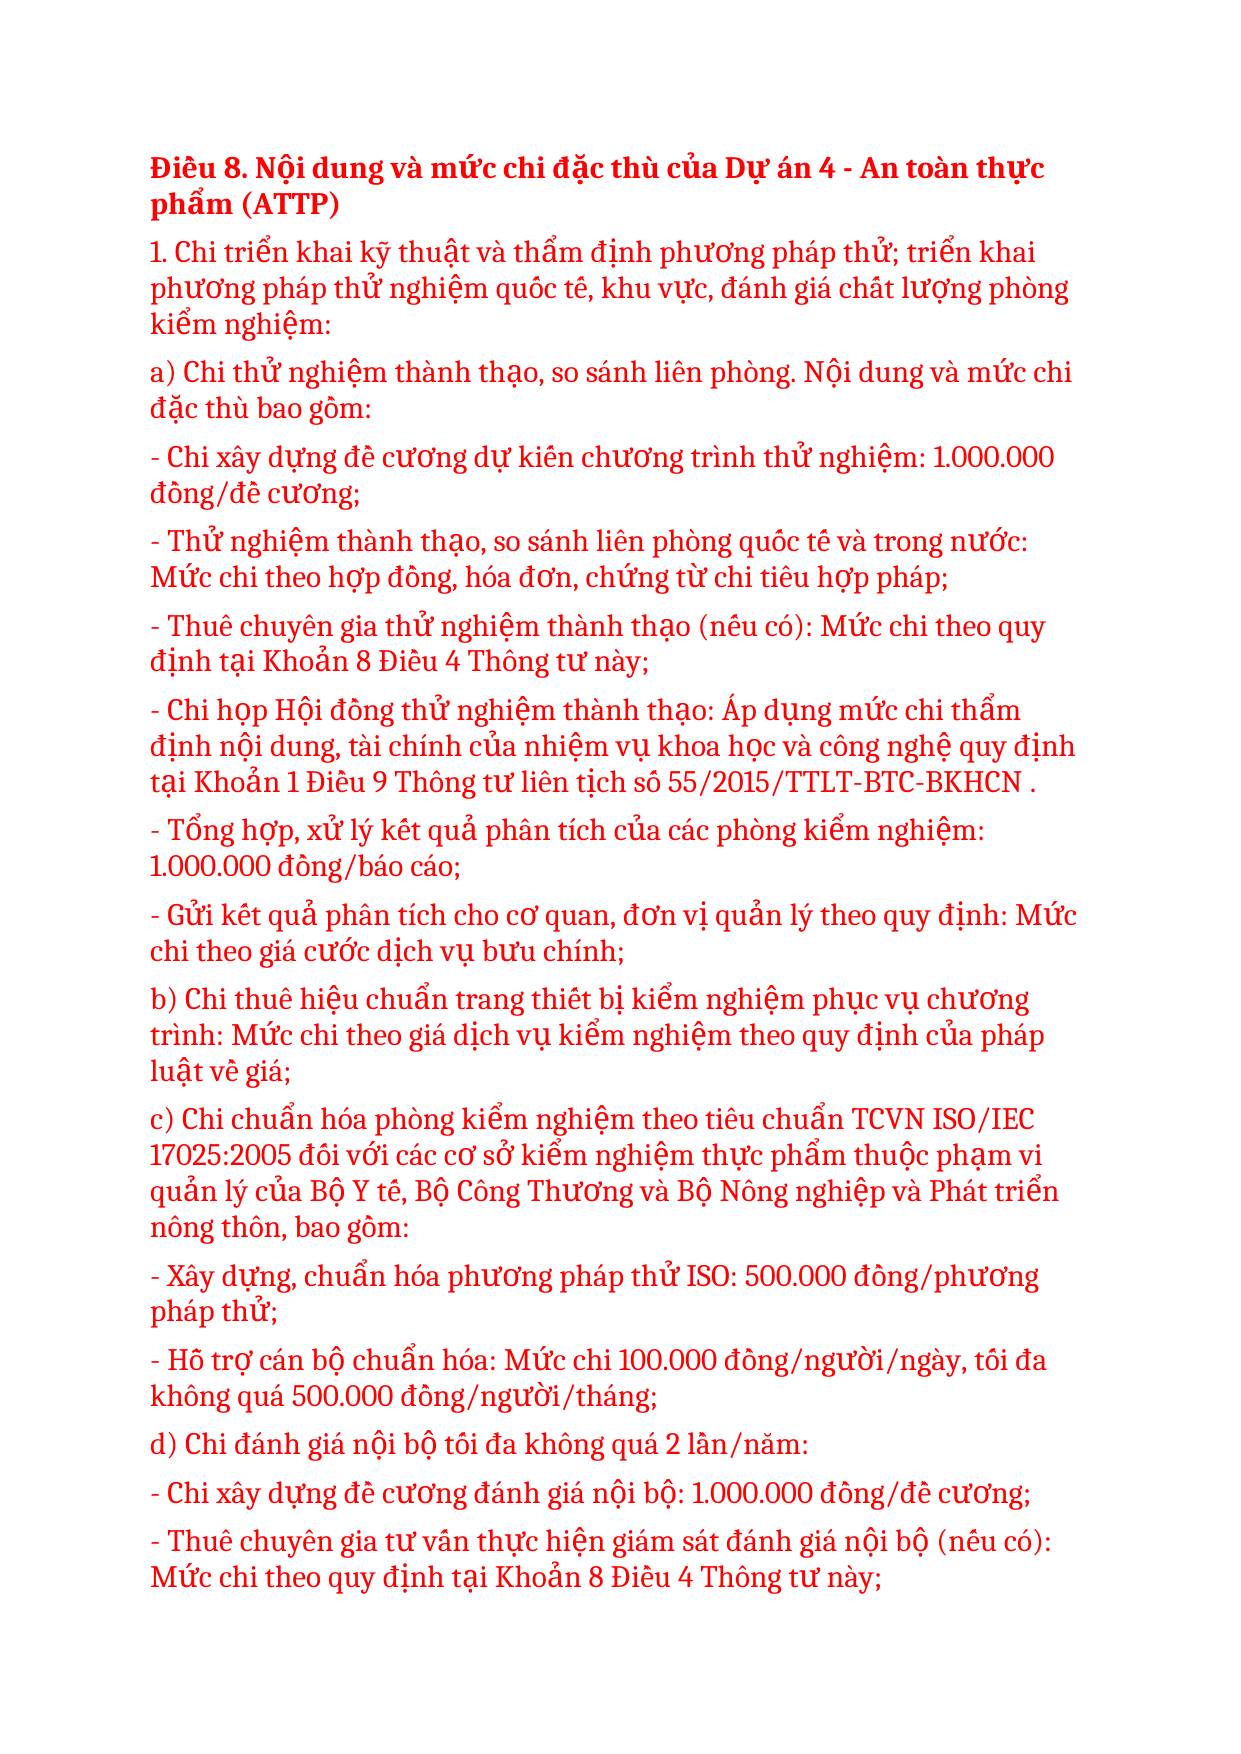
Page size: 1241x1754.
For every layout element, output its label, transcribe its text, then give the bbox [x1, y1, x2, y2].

text a) Chi thử nghiệm thành thạo, so sánh liên phòng. Nội dung và mức chi đặc thù bao gồm: [150, 355, 1090, 427]
text - Gửi kết quả phân tích cho cơ quan, đơn vị quản lý theo quy định: Mức chi theo giá cước dịch vụ bưu chính; [150, 897, 1090, 969]
text - Thuê chuyên gia thử nghiệm thành thạo (nếu có): Mức chi theo quy định tại Khoản 8 Điều 4 Thông tư này; [150, 608, 1090, 680]
text - Chi họp Hội đồng thử nghiệm thành thạo: Áp dụng mức chi thẩm định nội dung, tài chính của nhiệm vụ khoa học và công nghệ quy định tại Khoản 1 Điều 9 Thông tư liên tịch số 55/2015/TTLT-BTC-BKHCN . [150, 692, 1090, 800]
text - Chi xây dựng đề cương đánh giá nội bộ: 1.000.000 đồng/đề cương; [150, 1475, 1090, 1511]
text b) Chi thuê hiệu chuẩn trang thiết bị kiểm nghiệm phục vụ chương trình: Mức chi theo giá dịch vụ kiểm nghiệm theo quy định của pháp luật về giá; [150, 981, 1090, 1089]
text - Hỗ trợ cán bộ chuẩn hóa: Mức chi 100.000 đồng/người/ngày, tối đa không quá 500.000 đồng/người/tháng; [150, 1342, 1090, 1414]
text Điều 8. Nội dung và mức chi đặc thù của Dự án 4 - An toàn thực phẩm (ATTP) [150, 150, 1090, 222]
text c) Chi chuẩn hóa phòng kiểm nghiệm theo tiêu chuẩn TCVN ISO/IEC 17025:2005 đối với các cơ sở kiểm nghiệm thực phẩm thuộc phạm vi quản lý của Bộ Y tế, Bộ Công Thương và Bộ Nông nghiệp và Phát triển nông thôn, bao gồm: [150, 1102, 1090, 1245]
text d) Chi đánh giá nội bộ tối đa không quá 2 lần/năm: [150, 1427, 1090, 1462]
text - Tổng hợp, xử lý kết quả phân tích của các phòng kiểm nghiệm: 1.000.000 đồng/báo cáo; [150, 812, 1090, 884]
text - Xây dựng, chuẩn hóa phương pháp thử ISO: 500.000 đồng/phương pháp thử; [150, 1258, 1090, 1330]
text - Thử nghiệm thành thạo, so sánh liên phòng quốc tế và trong nước: Mức chi theo hợp đồng, hóa đơn, chứng từ chi tiêu hợp pháp; [150, 523, 1090, 595]
text - Thuê chuyên gia tư vấn thực hiện giám sát đánh giá nội bộ (nếu có): Mức chi theo quy định tại Khoản 8 Điều 4 Thông tư này; [150, 1523, 1090, 1595]
text 1. Chi triển khai kỹ thuật và thẩm định phương pháp thử; triển khai phương pháp thử nghiệm quốc tế, khu vực, đánh giá chất lượng phòng kiểm nghiệm: [150, 234, 1090, 342]
text - Chi xây dựng đề cương dự kiến chương trình thử nghiệm: 1.000.000 đồng/đề cương; [150, 439, 1090, 511]
